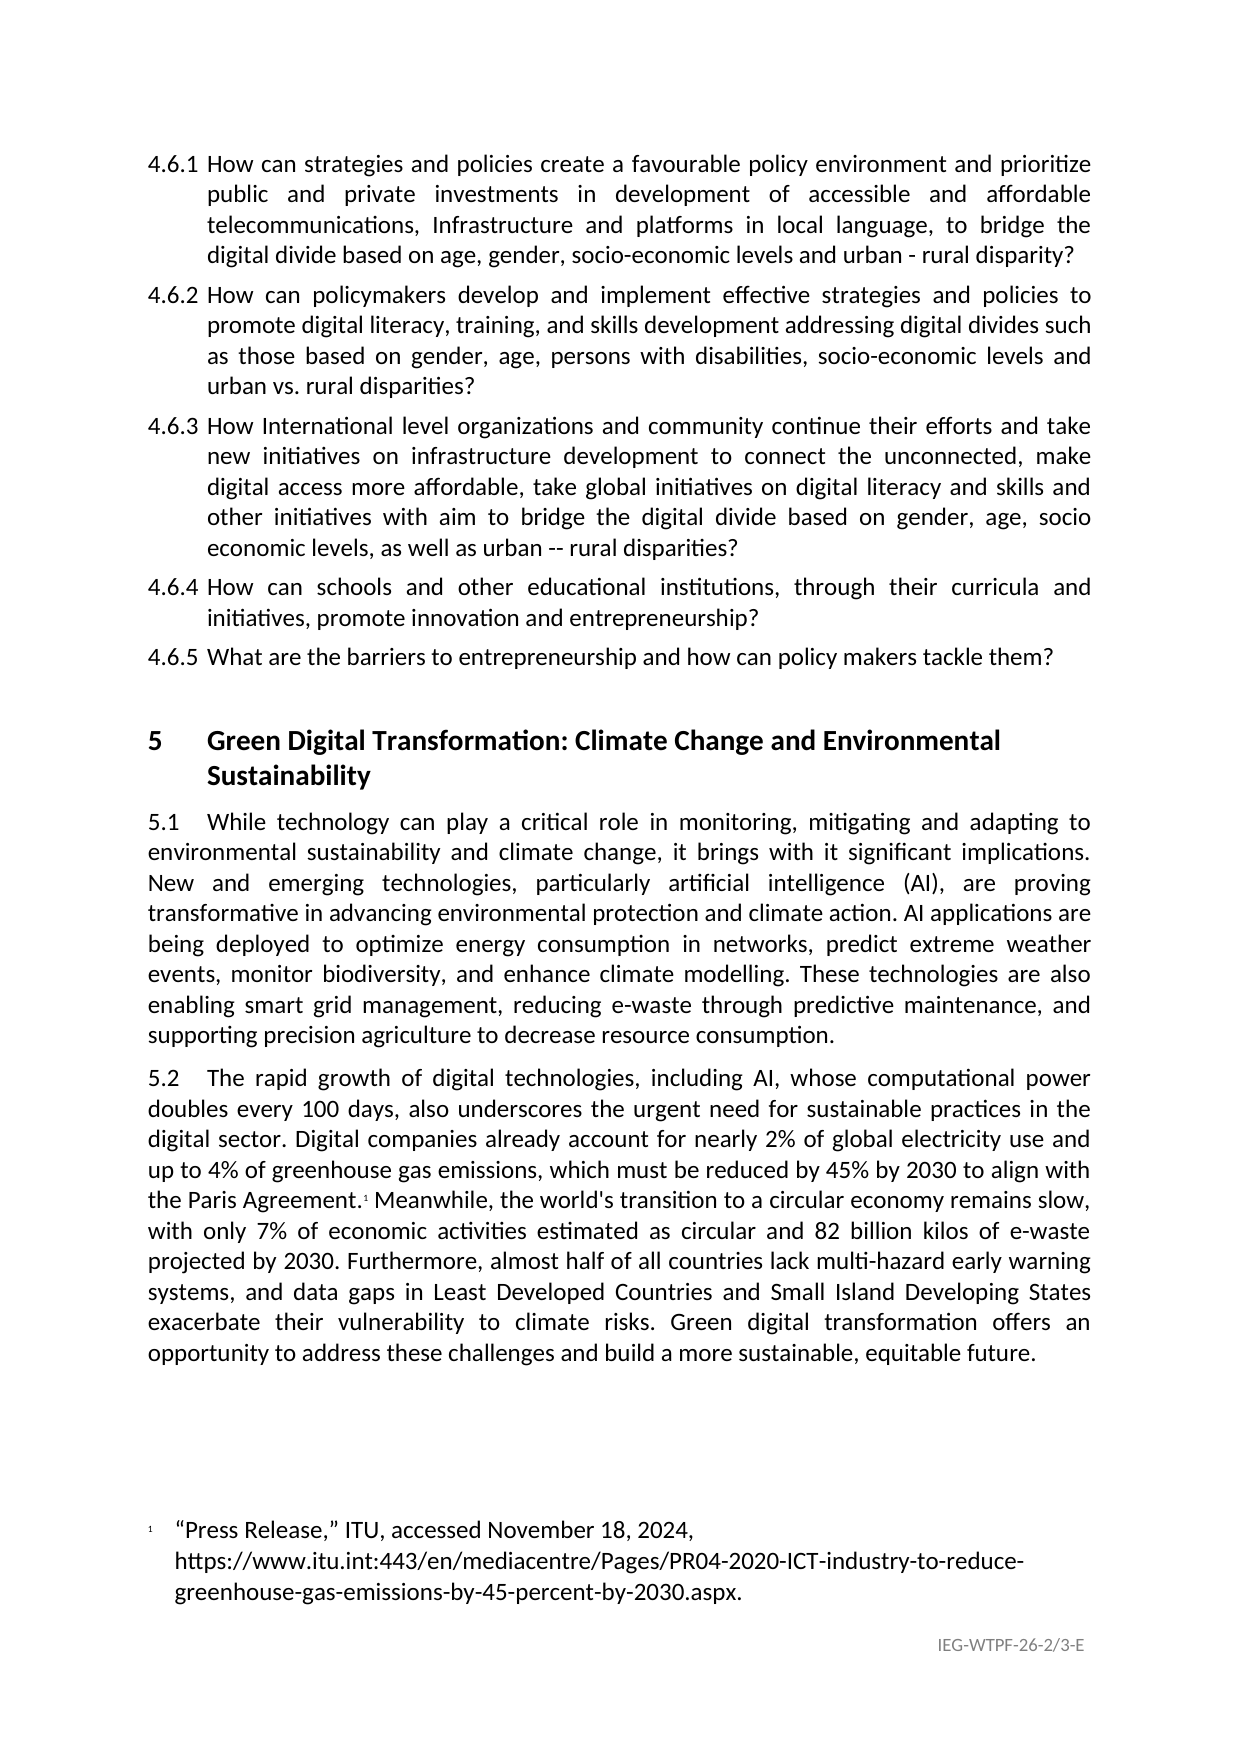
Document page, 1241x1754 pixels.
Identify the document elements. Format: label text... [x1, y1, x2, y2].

text 4.6.4 How can schools and other educational institutions, through their curricula and initiatives, promote innovation and entrepreneurship? [148, 571, 1092, 632]
subtitle 5 Green Digital Transformation: Climate Change and Environmental Sustainability [148, 722, 1092, 793]
text 4.6.5 What are the barriers to entrepreneurship and how can policy makers tackle them? [148, 641, 1092, 672]
text 4.6.2 How can policymakers develop and implement effective strategies and policies to promote digital literacy, training, and skills development addressing digital divides such as those based on gender, age, persons with disabilities, socio-economic levels and urban vs. rural disparities? [148, 279, 1092, 401]
text 5.1 While technology can play a critical role in monitoring, mitigating and adapting to environmental sustainability and climate change, it brings with it significant implications. New and emerging technologies, particularly artificial intelligence (AI), are proving transformative in advancing environmental protection and climate action. AI applications are being deployed to optimize energy consumption in networks, predict extreme weather events, monitor biodiversity, and enhance climate modelling. These technologies are also enabling smart grid management, reducing e-waste through predictive maintenance, and supporting precision agriculture to decrease resource consumption. [148, 806, 1092, 1050]
text 4.6.1 How can strategies and policies create a favourable policy environment and prioritize public and private investments in development of accessible and affordable telecommunications, Infrastructure and platforms in local language, to bridge the digital divide based on age, gender, socio-economic levels and urban - rural disparity? [148, 148, 1092, 270]
text 5.2 The rapid growth of digital technologies, including AI, whose computational power doubles every 100 days, also underscores the urgent need for sustainable practices in the digital sector. Digital companies already account for nearly 2% of global electricity use and up to 4% of greenhouse gas emissions, which must be reduced by 45% by 2030 to align with the Paris Agreement. Meanwhile, the world's transition to a circular economy remains slow, with only 7% of economic activities estimated as circular and 82 billion kilos of e-waste projected by 2030. Furthermore, almost half of all countries lack multi-hazard early warning systems, and data gaps in Least Developed Countries and Small Island Developing States exacerbate their vulnerability to climate risks. Green digital transformation offers an opportunity to address these challenges and build a more sustainable, equitable future. [148, 1062, 1092, 1367]
text 4.6.3 How International level organizations and community continue their efforts and take new initiatives on infrastructure development to connect the unconnected, make digital access more affordable, take global initiatives on digital literacy and skills and other initiatives with aim to bridge the digital divide based on gender, age, socio economic levels, as well as urban -- rural disparities? [148, 410, 1092, 562]
